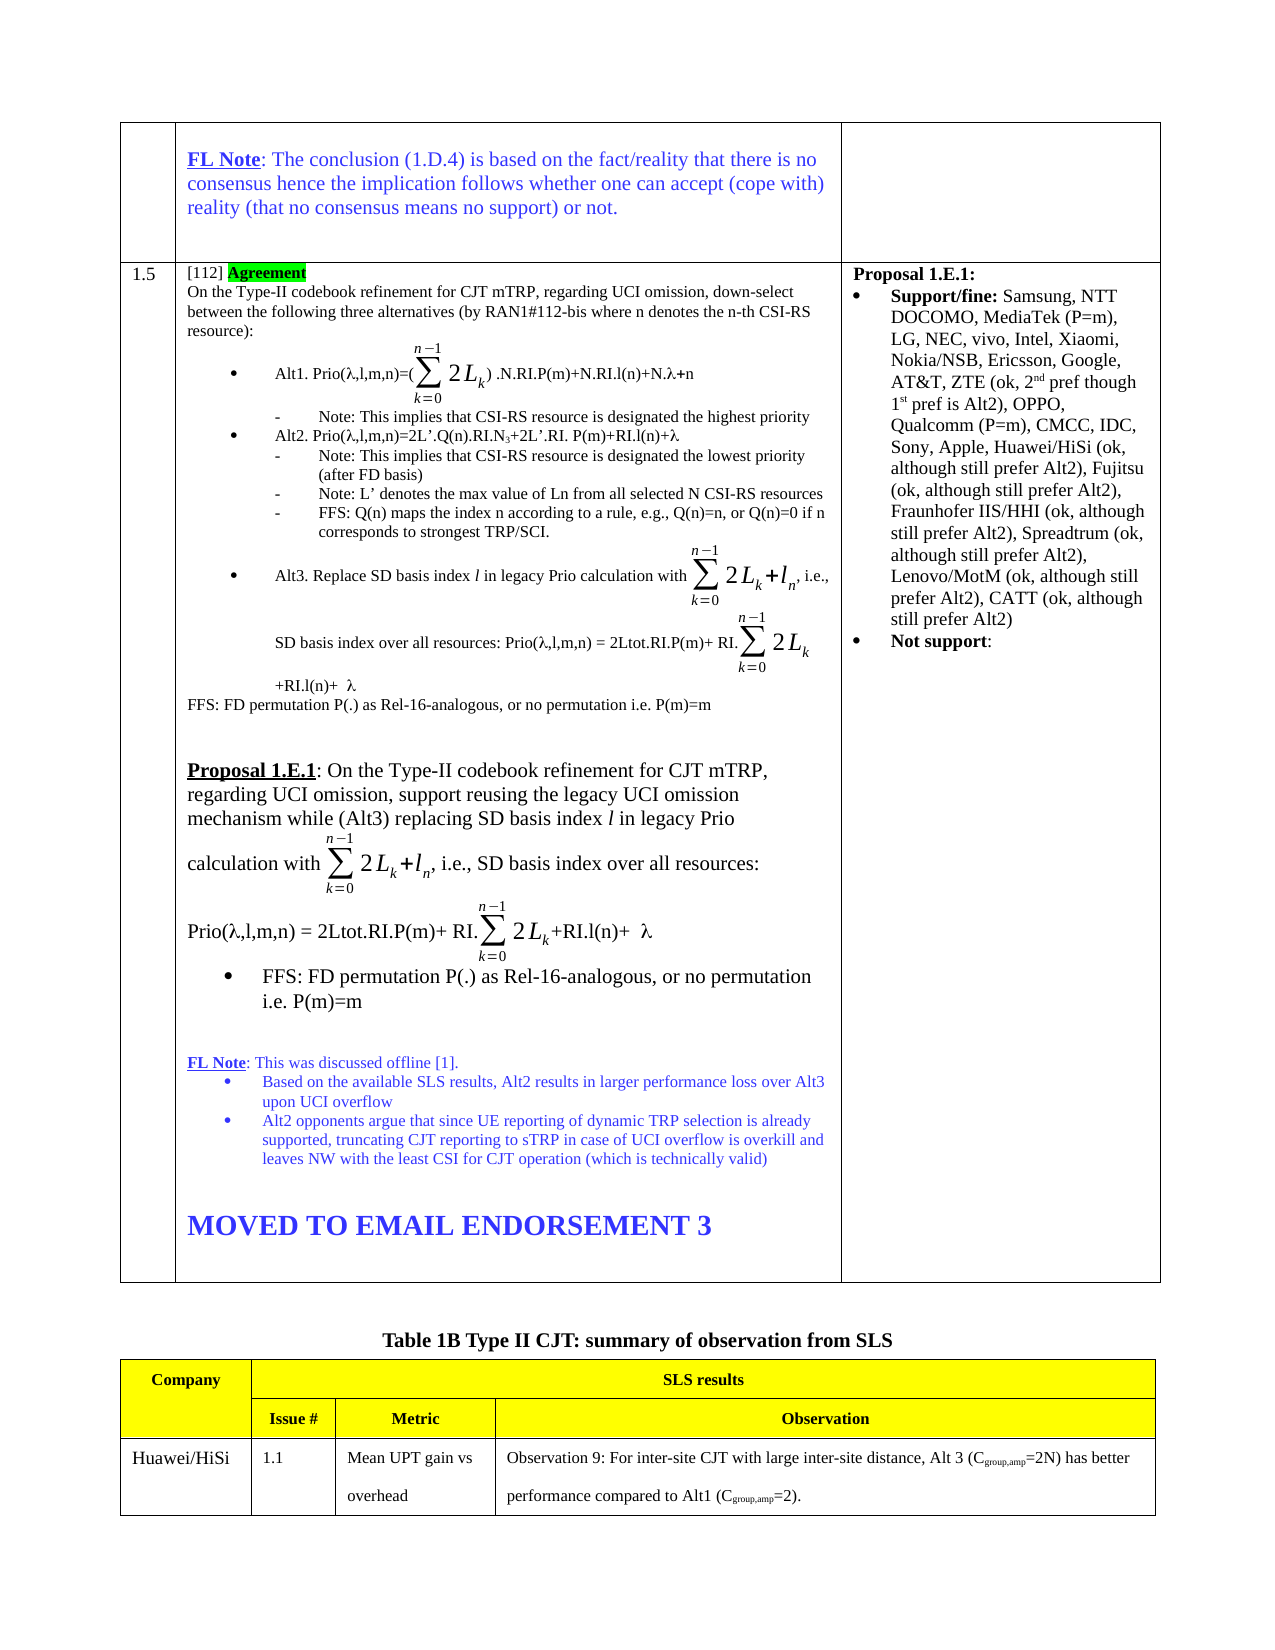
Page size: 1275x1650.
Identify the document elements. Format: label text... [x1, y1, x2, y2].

table_cell [112] Agreement On the Type-II codebook refinement for CJT mTRP, regarding UCI omission, down-select between the following three alternatives (by RAN1#112-bis where n denotes the n-th CSI-RS resource): Alt1. Prio(,l,m,n)=() .N.RI.P(m)+N.RI.l(n)+N.n Note: This implies that CSI-RS resource is designated the highest priority Alt2. Prio(,l,m,n)=2L’.Q(n).RI.N3+2L’.RI. P(m)+RI.l(n)+ Note: This implies that CSI-RS resource is designated the lowest priority (after FD basis) Note: L’ denotes the max value of Ln from all selected N CSI-RS resources FFS: Q(n) maps the index n according to a rule, e.g., Q(n)=n, or Q(n)=0 if n corresponds to strongest TRP/SCI. Alt3. Replace SD basis index l in legacy Prio calculation with , i.e., SD basis index over all resources: Prio(,l,m,n) = 2Ltot.RI.P(m)+ RI.+RI.l(n)+ FFS: FD permutation P(.) as Rel-16-analogous, or no permutation i.e. P(m)=m Proposal 1.E.1: On the Type-II codebook refinement for CJT mTRP, regarding UCI omission, support reusing the legacy UCI omission mechanism while (Alt3) replacing SD basis index l in legacy Prio calculation with , i.e., SD basis index over all resources: Prio(,l,m,n) = 2Ltot.RI.P(m)+ RI.+RI.l(n)+ FFS: FD permutation P(.) as Rel-16-analogous, or no permutation i.e. P(m)=m FL Note: This was discussed offline [1]. Based on the available SLS results, Alt2 results in larger performance loss over Alt3 upon UCI overflow Alt2 opponents argue that since UE reporting of dynamic TRP selection is already supported, truncating CJT reporting to sTRP in case of UCI overflow is overkill and leaves NW with the least CSI for CJT operation (which is technically valid) MOVED TO EMAIL ENDORSEMENT 3 [176, 263, 841, 1282]
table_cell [336, 1439, 495, 1514]
table_cell Metric [336, 1399, 495, 1437]
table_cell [842, 123, 1160, 262]
table_cell 1.5 [121, 263, 175, 1282]
table_cell 1.1 [252, 1439, 335, 1514]
table_cell Huawei/HiSi [121, 1439, 251, 1514]
table_header SLS results [252, 1360, 1155, 1398]
text Table 1B Type II CJT: summary of observation from SLS [120, 1321, 1155, 1359]
table_cell Issue # [252, 1399, 335, 1437]
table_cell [176, 123, 841, 262]
table_header Company [121, 1360, 251, 1437]
table_cell Observation [496, 1399, 1155, 1437]
table_cell Proposal 1.E.1: Support/fine: Samsung, NTT DOCOMO, MediaTek (P=m), LG, NEC, vivo, Intel, Xiaomi, Nokia/NSB, Ericsson, Google, AT&T, ZTE (ok, 2nd pref though 1st pref is Alt2), OPPO, Qualcomm (P=m), CMCC, IDC, Sony, Apple, Huawei/HiSi (ok, although still prefer Alt2), Fujitsu (ok, although still prefer Alt2), Fraunhofer IIS/HHI (ok, although still prefer Alt2), Spreadtrum (ok, although still prefer Alt2), Lenovo/MotM (ok, although still prefer Alt2), CATT (ok, although still prefer Alt2) Not support: [842, 263, 1160, 1282]
table_cell Observation 9: For inter-site CJT with large inter-site distance, Alt 3 (Cgroup,amp=2N) has better performance compared to Alt1 (Cgroup,amp=2). [496, 1439, 1155, 1514]
